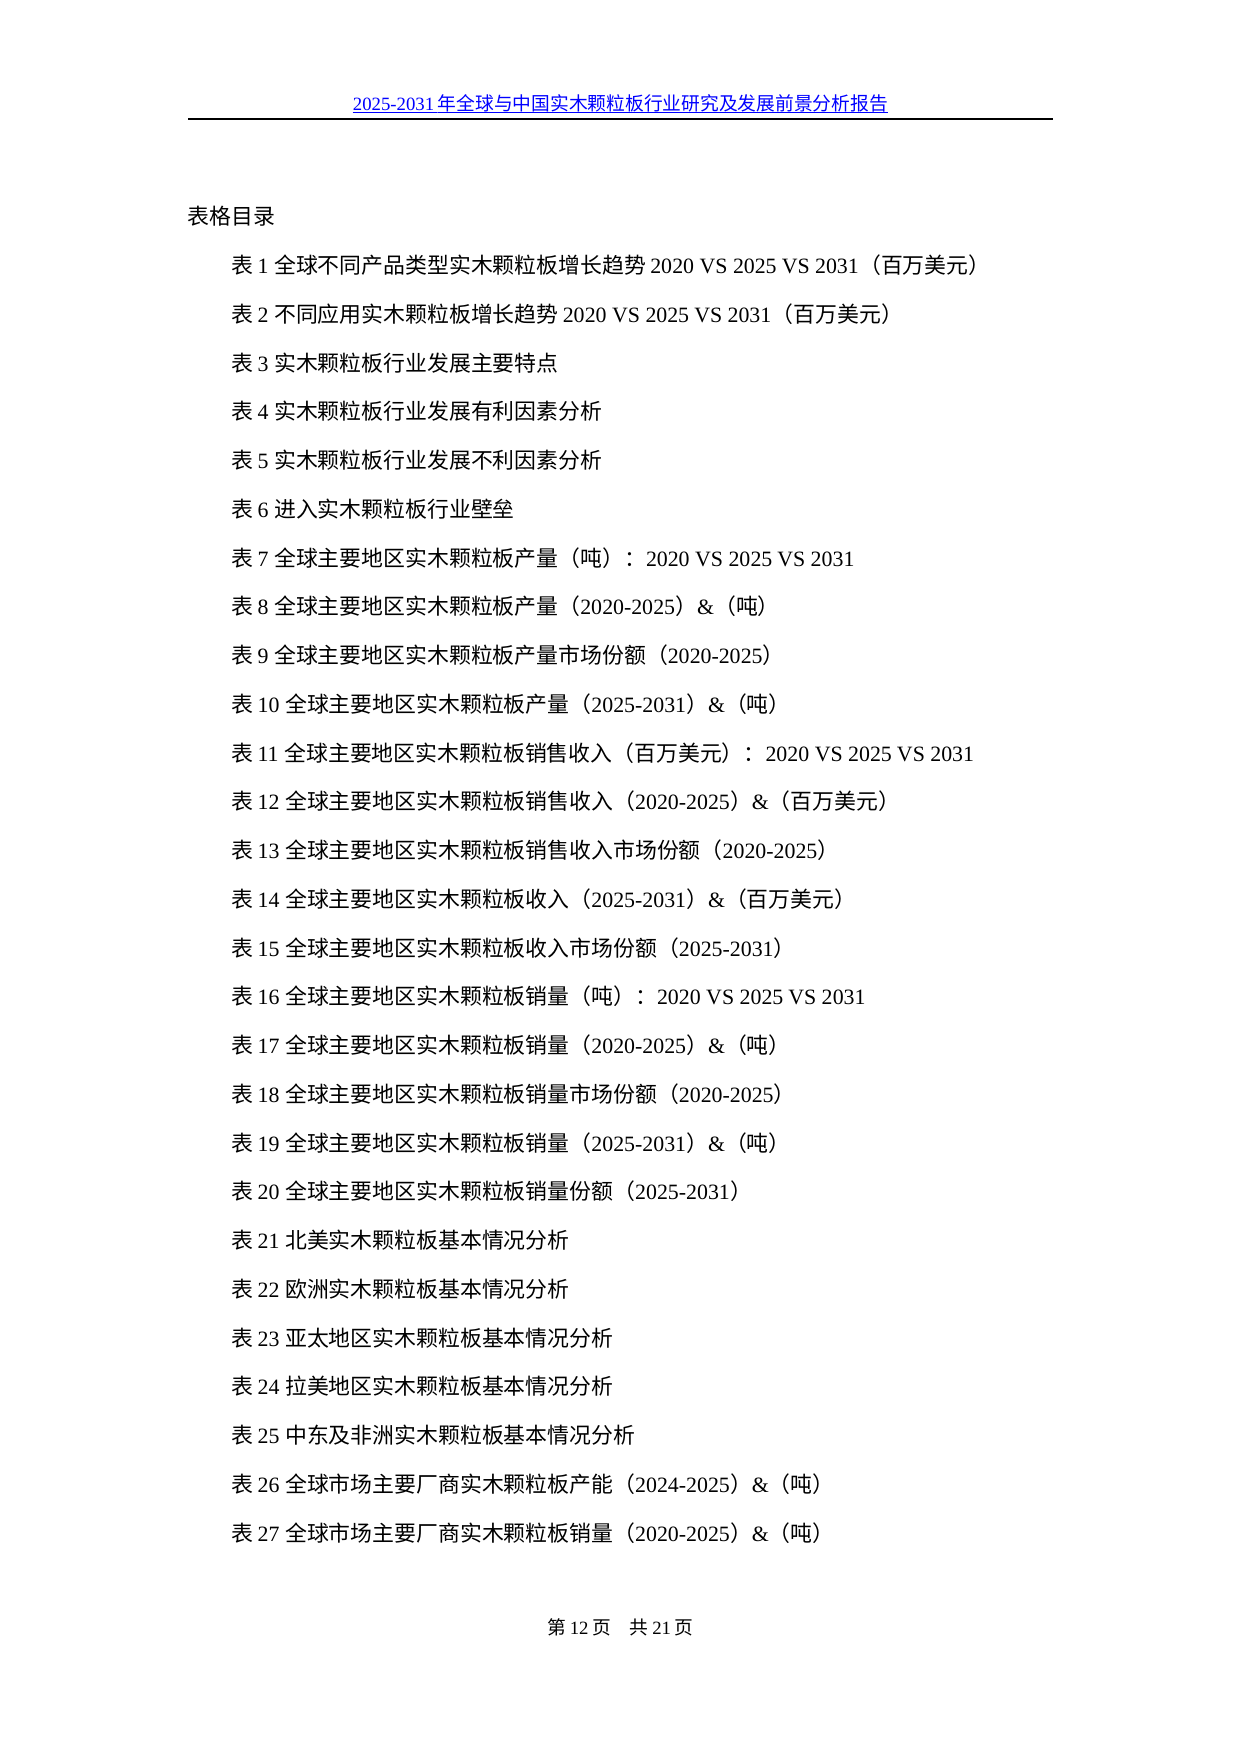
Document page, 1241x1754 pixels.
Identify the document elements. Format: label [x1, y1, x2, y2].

text [187, 150, 1053, 1548]
